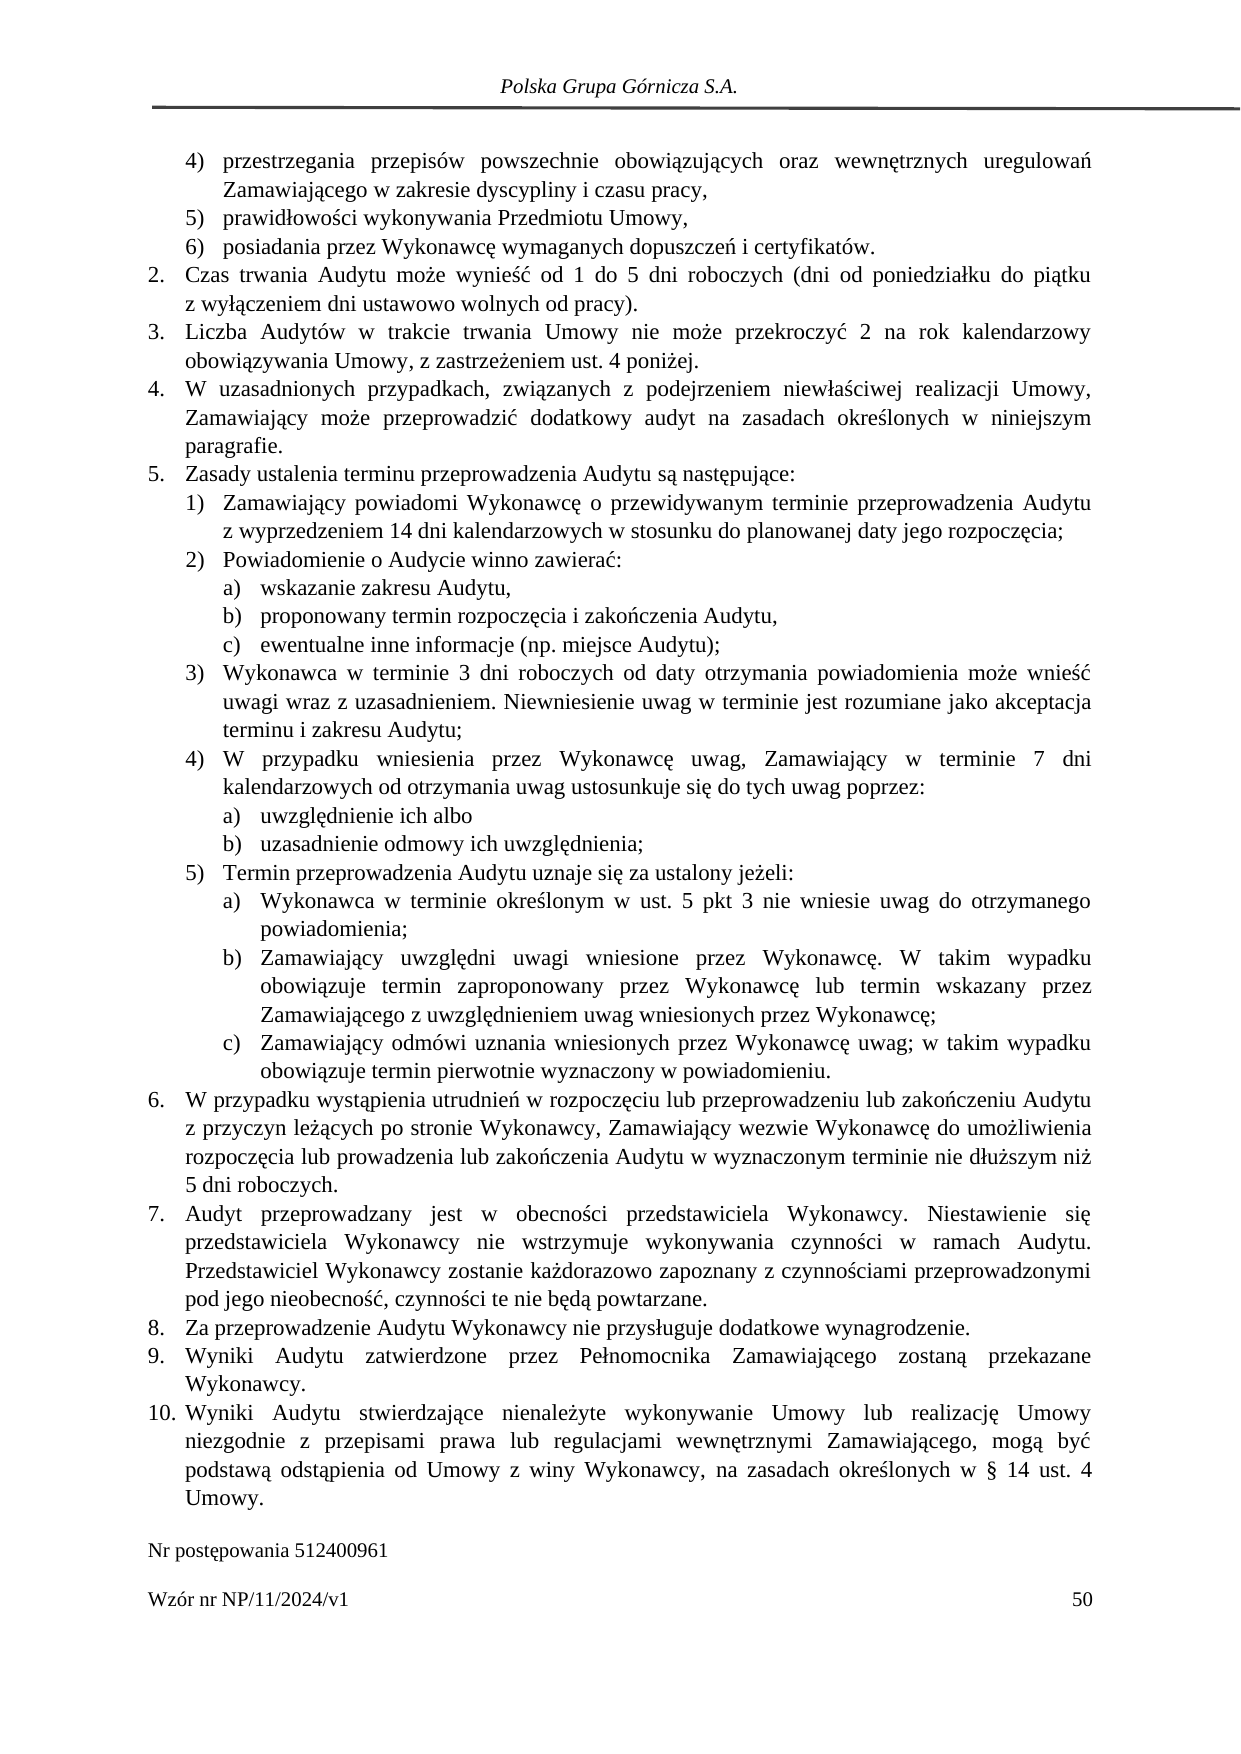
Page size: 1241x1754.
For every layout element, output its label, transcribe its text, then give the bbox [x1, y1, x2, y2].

list Audyt przeprowadzany jest w obecności przedstawiciela Wykonawcy. Niestawienie się przedstawiciela Wykonawcy nie wstrzymuje wykonywania czynności w ramach Audytu. Przedstawiciel Wykonawcy zostanie każdorazowo zapoznany z czynnościami przeprowadzonymi pod jego nieobecność, czynności te nie będą powtarzane. [148, 1200, 1093, 1311]
list przestrzegania przepisów powszechnie obowiązujących oraz wewnętrznych uregulowań Zamawiającego w zakresie dyscypliny i czasu pracy, [185, 148, 1093, 202]
list prawidłowości wykonywania Przedmiotu Umowy, [185, 204, 1093, 231]
list Zamawiający uwzględni uwagi wniesione przez Wykonawcę. W takim wypadku obowiązuje termin zaproponowany przez Wykonawcę lub termin wskazany przez Zamawiającego z uwzględnieniem uwag wniesionych przez Wykonawcę; [223, 944, 1093, 1027]
list ewentualne inne informacje (np. miejsce Audytu); [223, 631, 1093, 657]
list W uzasadnionych przypadkach, związanych z podejrzeniem niewłaściwej realizacji Umowy, Zamawiający może przeprowadzić dodatkowy audyt na zasadach określonych w niniejszym paragrafie. [148, 375, 1093, 458]
list Wykonawca w terminie 3 dni roboczych od daty otrzymania powiadomienia może wnieść uwagi wraz z uzasadnieniem. Niewniesienie uwag w terminie jest rozumiane jako akceptacja terminu i zakresu Audytu; [185, 659, 1093, 743]
list Liczba Audytów w trakcie trwania Umowy nie może przekroczyć 2 na rok kalendarzowy obowiązywania Umowy, z zastrzeżeniem ust. 4 poniżej. [148, 318, 1093, 373]
list Wyniki Audytu stwierdzające nienależyte wykonywanie Umowy lub realizację Umowy niezgodnie z przepisami prawa lub regulacjami wewnętrznymi Zamawiającego, mogą być podstawą odstąpienia od Umowy z winy Wykonawcy, na zasadach określonych w § 14 ust. 4 Umowy. [148, 1399, 1093, 1511]
list W przypadku wystąpienia utrudnień w rozpoczęciu lub przeprowadzeniu lub zakończeniu Audytu z przyczyn leżących po stronie Wykonawcy, Zamawiający wezwie Wykonawcę do umożliwienia rozpoczęcia lub prowadzenia lub zakończenia Audytu w wyznaczonym terminie nie dłuższym niż 5 dni roboczych. [148, 1086, 1093, 1198]
list posiadania przez Wykonawcę wymaganych dopuszczeń i certyfikatów. [185, 233, 1093, 259]
list Zamawiający powiadomi Wykonawcę o przewidywanym terminie przeprowadzenia Audytu z wyprzedzeniem 14 dni kalendarzowych w stosunku do planowanej daty jego rozpoczęcia; [185, 489, 1093, 544]
list uwzględnienie ich albo [223, 802, 1093, 828]
list Powiadomienie o Audycie winno zawierać: [185, 546, 1093, 572]
list Zasady ustalenia terminu przeprowadzenia Audytu są następujące: [148, 460, 1093, 487]
list Czas trwania Audytu może wynieść od 1 do 5 dni roboczych (dni od poniedziałku do piątku z wyłączeniem dni ustawowo wolnych od pracy). [148, 261, 1093, 316]
list Wykonawca w terminie określonym w ust. 5 pkt 3 nie wniesie uwag do otrzymanego powiadomienia; [223, 887, 1093, 942]
list wskazanie zakresu Audytu, [223, 574, 1093, 601]
list W przypadku wniesienia przez Wykonawcę uwag, Zamawiający w terminie 7 dni kalendarzowych od otrzymania uwag ustosunkuje się do tych uwag poprzez: [185, 745, 1093, 799]
list uzasadnienie odmowy ich uwzględnienia; [223, 830, 1093, 856]
list Za przeprowadzenie Audytu Wykonawcy nie przysługuje dodatkowe wynagrodzenie. [148, 1313, 1093, 1340]
list proponowany termin rozpoczęcia i zakończenia Audytu, [223, 603, 1093, 629]
list Termin przeprowadzenia Audytu uznaje się za ustalony jeżeli: [185, 858, 1093, 885]
list Wyniki Audytu zatwierdzone przez Pełnomocnika Zamawiającego zostaną przekazane Wykonawcy. [148, 1342, 1093, 1397]
list Zamawiający odmówi uznania wniesionych przez Wykonawcę uwag; w takim wypadku obowiązuje termin pierwotnie wyznaczony w powiadomieniu. [223, 1029, 1093, 1084]
